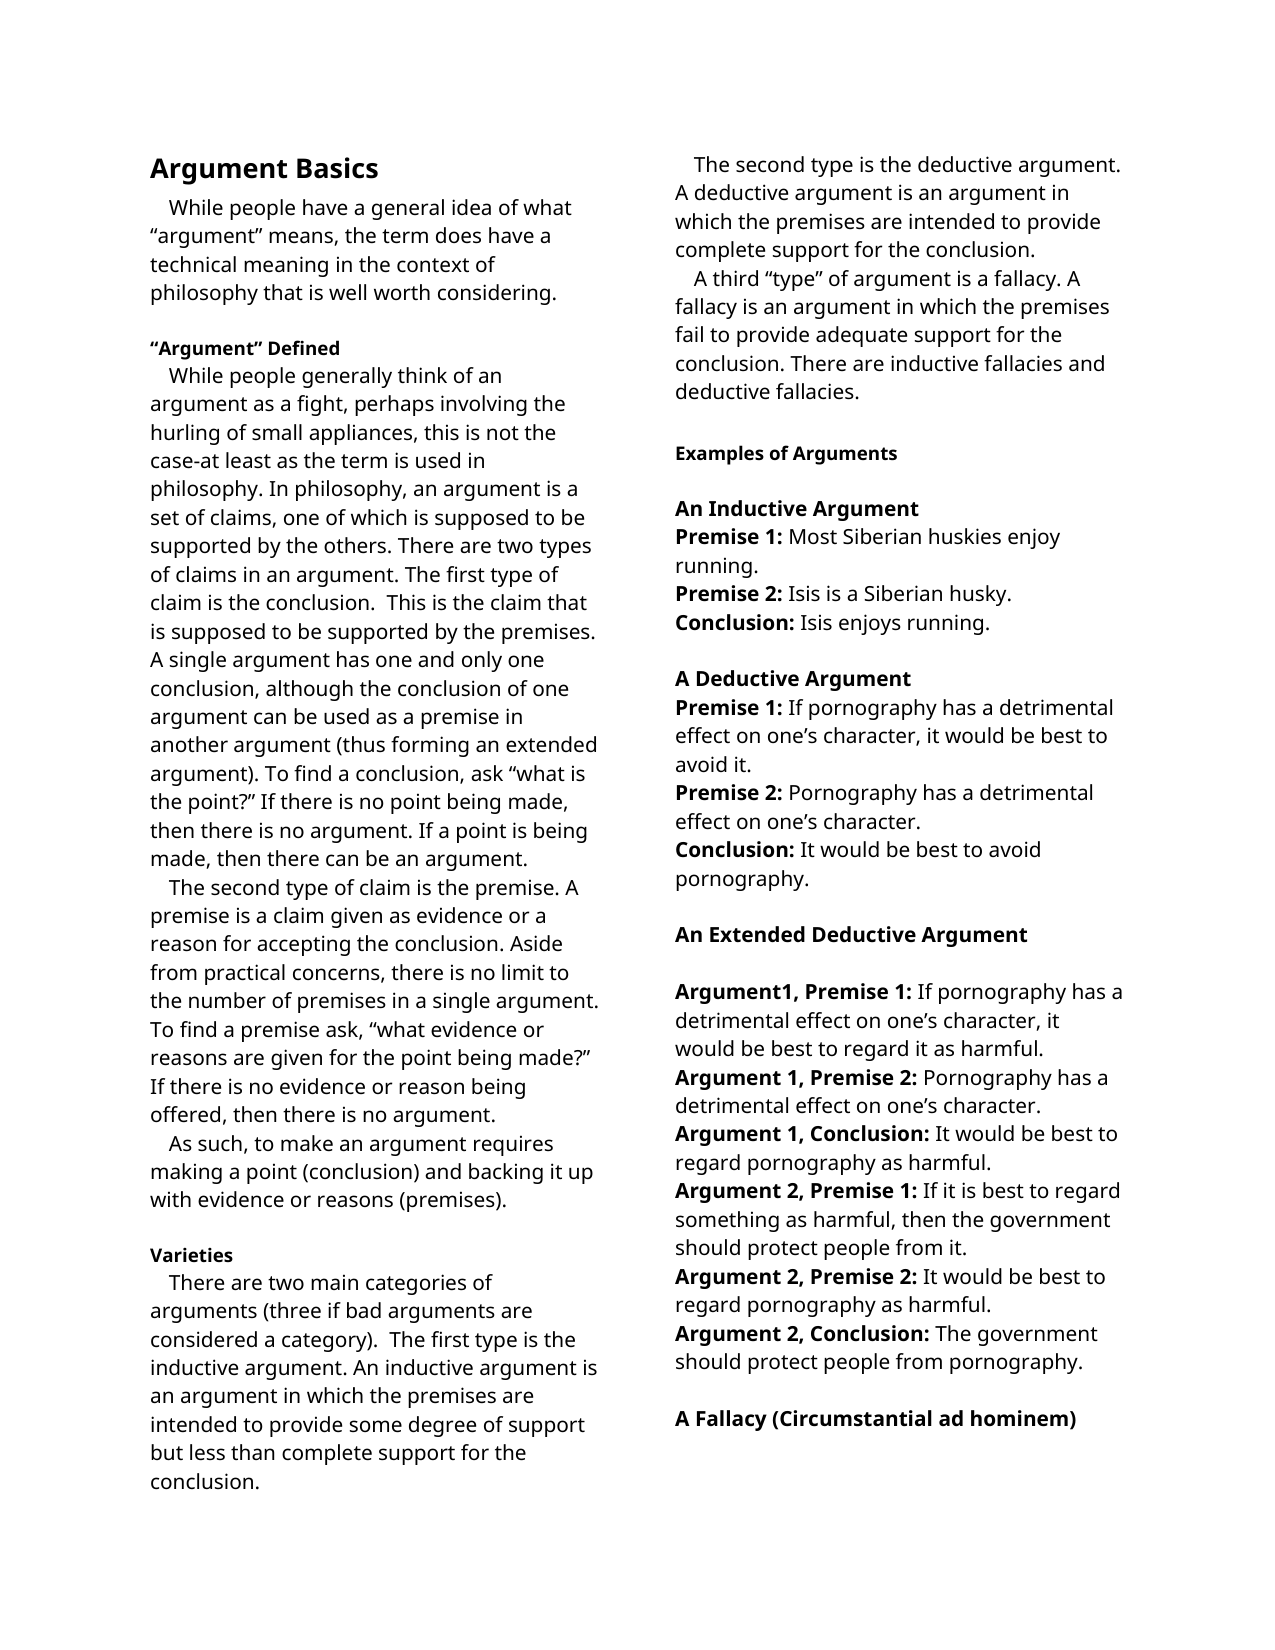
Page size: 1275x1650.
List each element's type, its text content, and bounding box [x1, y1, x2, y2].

text Argument 2, Premise 2: It would be best to regard pornography as harmful. [675, 1262, 1125, 1319]
text Argument 2, Premise 1: If it is best to regard something as harmful, then the government should protect people from it. [675, 1176, 1125, 1262]
text Premise 2: Isis is a Siberian husky. [675, 579, 1125, 608]
text While people generally think of an argument as a fight, perhaps involving the hurling of small appliances, this is not the case-at least as the term is used in philosophy. In philosophy, an argument is a set of claims, one of which is supposed to be supported by the others. There are two types of claims in an argument. The first type of claim is the conclusion. This is the claim that is supposed to be supported by the premises. A single argument has one and only one conclusion, although the conclusion of one argument can be used as a premise in another argument (thus forming an extended argument). To find a conclusion, ask “what is the point?” If there is no point being made, then there is no argument. If a point is being made, then there can be an argument. [150, 361, 600, 873]
text As such, to make an argument requires making a point (conclusion) and backing it up with evidence or reasons (premises). [150, 1129, 600, 1214]
text There are two main categories of arguments (three if bad arguments are considered a category). The first type is the inductive argument. An inductive argument is an argument in which the premises are intended to provide some degree of support but less than complete support for the conclusion. [150, 1268, 600, 1495]
text Examples of Arguments [675, 440, 1125, 466]
text Argument 1, Premise 2: Pornography has a detrimental effect on one’s character. [675, 1063, 1125, 1119]
text The second type is the deductive argument. A deductive argument is an argument in which the premises are intended to provide complete support for the conclusion. [675, 150, 1125, 264]
text Conclusion: Isis enjoys running. [675, 608, 1125, 636]
text A Deductive Argument [675, 664, 1125, 693]
text Conclusion: It would be best to avoid pornography. [675, 835, 1125, 892]
subtitle Argument Basics [150, 150, 600, 187]
text Premise 2: Pornography has a detrimental effect on one’s character. [675, 778, 1125, 835]
text Varieties [150, 1242, 600, 1268]
text The second type of claim is the premise. A premise is a claim given as evidence or a reason for accepting the conclusion. Aside from practical concerns, there is no limit to the number of premises in a single argument. To find a premise ask, “what evidence or reasons are given for the point being made?” If there is no evidence or reason being offered, then there is no argument. [150, 873, 600, 1129]
text Premise 1: If pornography has a detrimental effect on one’s character, it would be best to avoid it. [675, 693, 1125, 778]
text Argument1, Premise 1: If pornography has a detrimental effect on one’s character, it would be best to regard it as harmful. [675, 977, 1125, 1063]
text Argument 1, Conclusion: It would be best to regard pornography as harmful. [675, 1119, 1125, 1176]
text A third “type” of argument is a fallacy. A fallacy is an argument in which the premises fail to provide adequate support for the conclusion. There are inductive fallacies and deductive fallacies. [675, 264, 1125, 406]
text Argument 2, Conclusion: The government should protect people from pornography. [675, 1319, 1125, 1376]
text While people have a general idea of what “argument” means, the term does have a technical meaning in the context of philosophy that is well worth considering. [150, 193, 600, 307]
text A Fallacy (Circumstantial ad hominem) [675, 1404, 1125, 1432]
text Premise 1: Most Siberian huskies enjoy running. [675, 522, 1125, 579]
text “Argument” Defined [150, 335, 600, 361]
text An Extended Deductive Argument [675, 921, 1125, 949]
text An Inductive Argument [675, 494, 1125, 522]
